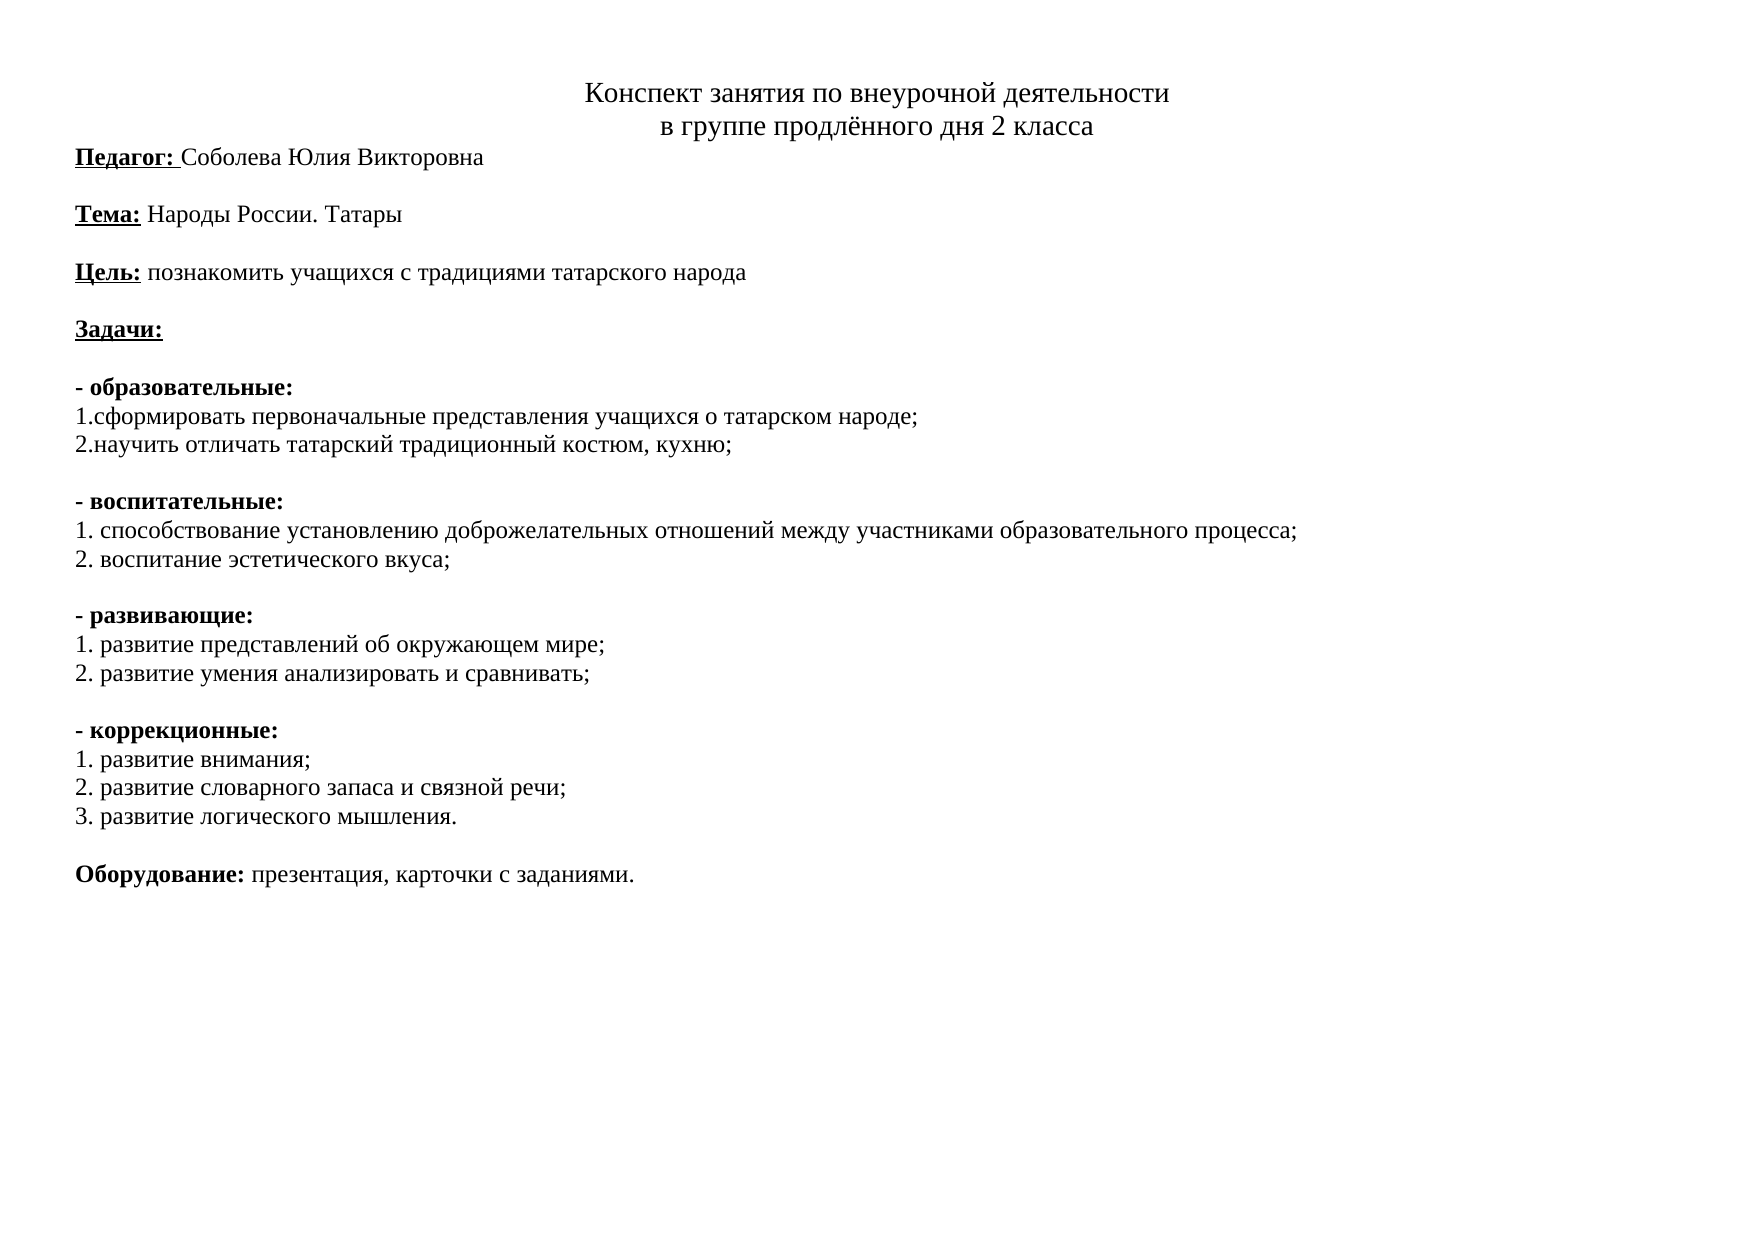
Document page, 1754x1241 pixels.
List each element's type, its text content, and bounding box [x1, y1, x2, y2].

text - коррекционные: [75, 715, 1679, 744]
text Конспект занятия по внеурочной деятельности [75, 75, 1679, 108]
text 2. развитие словарного запаса и связной речи; [75, 772, 1679, 801]
text Цель: познакомить учащихся с традициями татарского народа [75, 257, 1679, 286]
text Педагог: Соболева Юлия Викторовна [75, 142, 1679, 171]
text 2. развитие умения анализировать и сравнивать; [75, 658, 1679, 687]
text в группе продлённого дня 2 класса [75, 108, 1679, 142]
text 1. способствование установлению доброжелательных отношений между участниками образовательного процесса; [75, 515, 1679, 544]
text Тема: Народы России. Татары [75, 199, 1679, 228]
text 1. развитие внимания; [75, 744, 1679, 772]
text 2.научить отличать татарский традиционный костюм, кухню; [75, 429, 1679, 458]
text - образовательные: [75, 372, 1679, 401]
text - воспитательные: [75, 486, 1679, 515]
text 2. воспитание эстетического вкуса; [75, 544, 1679, 573]
text 3. развитие логического мышления. [75, 801, 1679, 830]
text - развивающие: [75, 601, 1679, 629]
text Оборудование: презентация, карточки с заданиями. [75, 859, 1679, 887]
text Задачи: [75, 314, 1679, 343]
text 1.сформировать первоначальные представления учащихся о татарском народе; [75, 401, 1679, 429]
text 1. развитие представлений об окружающем мире; [75, 629, 1679, 658]
